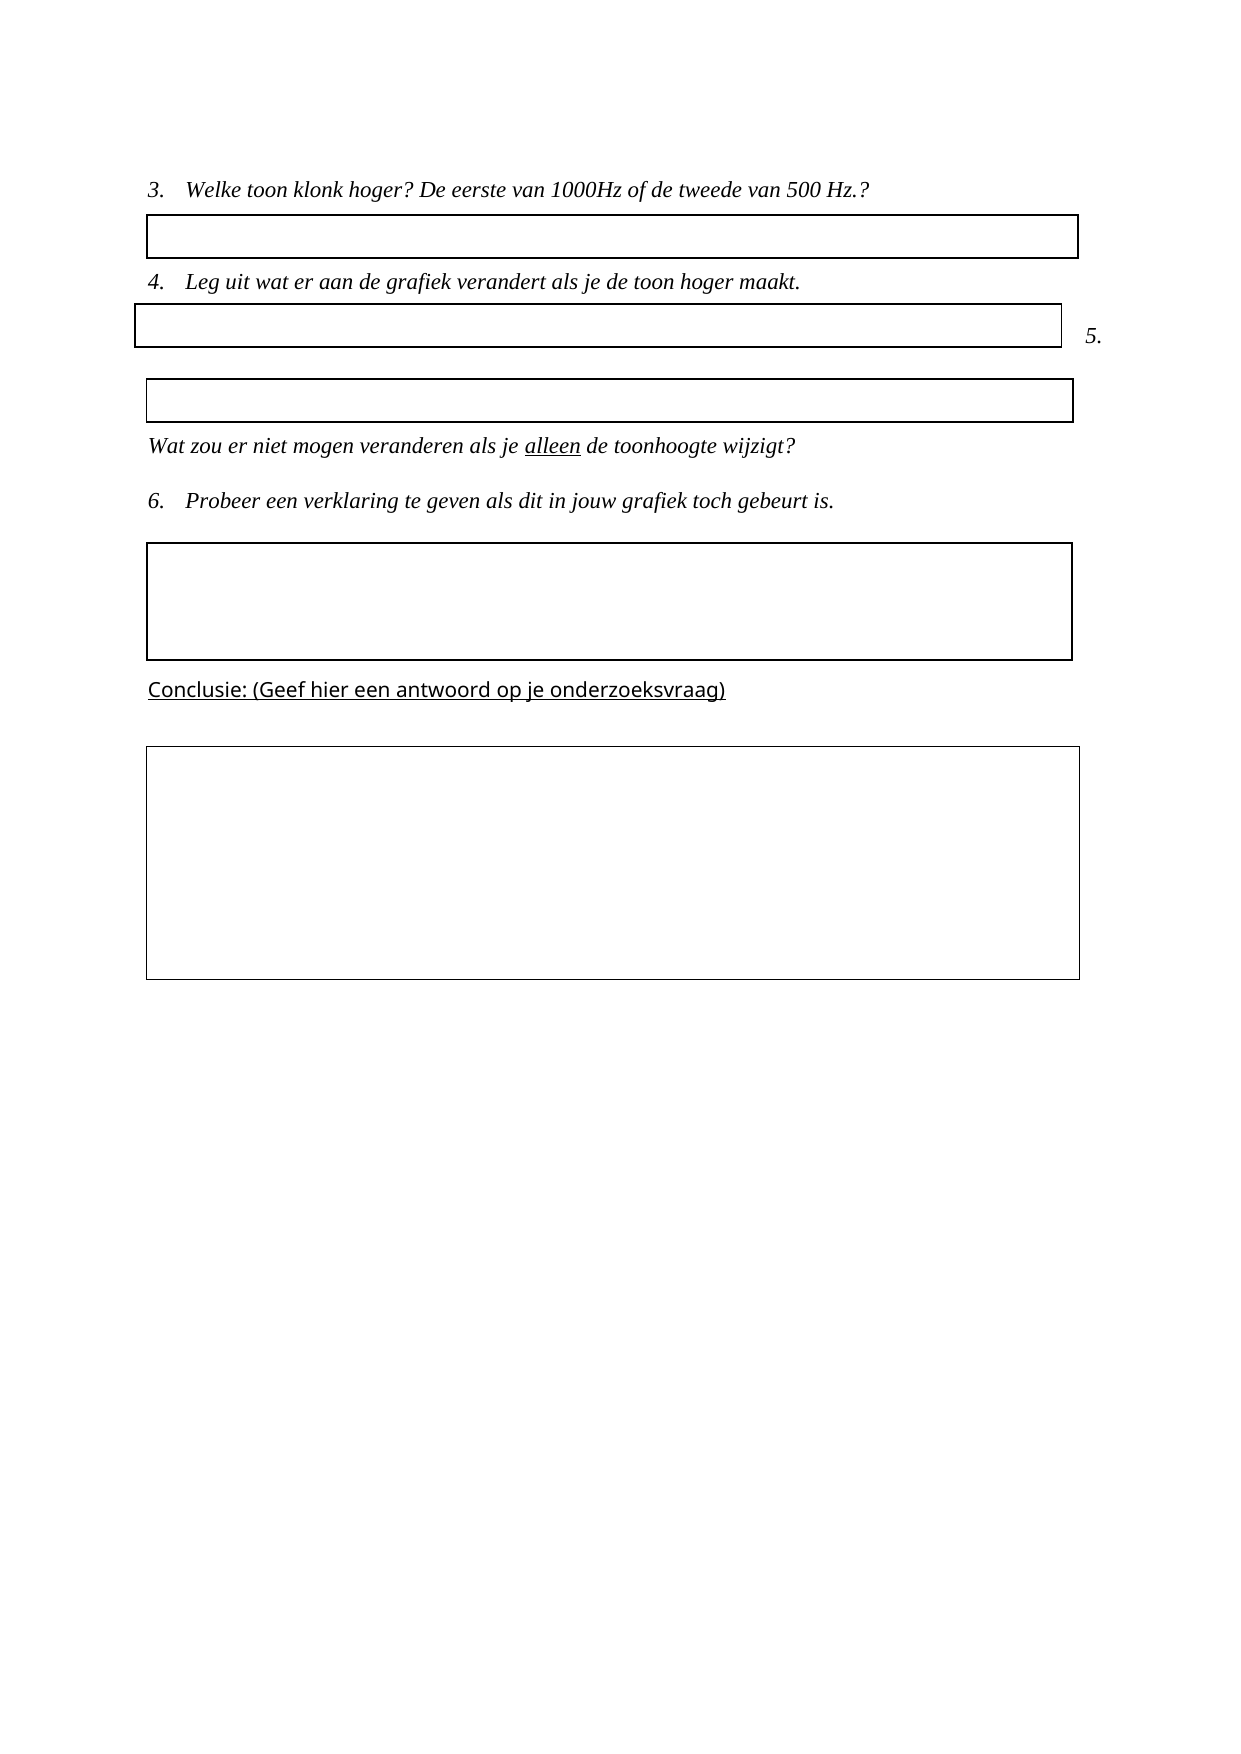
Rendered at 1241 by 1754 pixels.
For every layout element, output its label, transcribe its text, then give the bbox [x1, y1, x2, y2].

text Conclusie: (Geef hier een antwoord op je onderzoeksvraag) [148, 513, 1093, 703]
text Probeer een verklaring te geven als dit in jouw grafiek toch gebeurt is. [148, 487, 1093, 513]
text Welke toon klonk hoger? De eerste van 1000Hz of de tweede van 500 Hz.? [148, 176, 1093, 202]
text Proef 3 Trillingstijd van een slinger [148, 722, 1093, 1039]
text Leg uit wat er aan de grafiek verandert als je de toon hoger maakt. [148, 202, 1093, 294]
text Wat zou er niet mogen veranderen als je alleen de toonhoogte wijzigt? [148, 323, 1093, 458]
